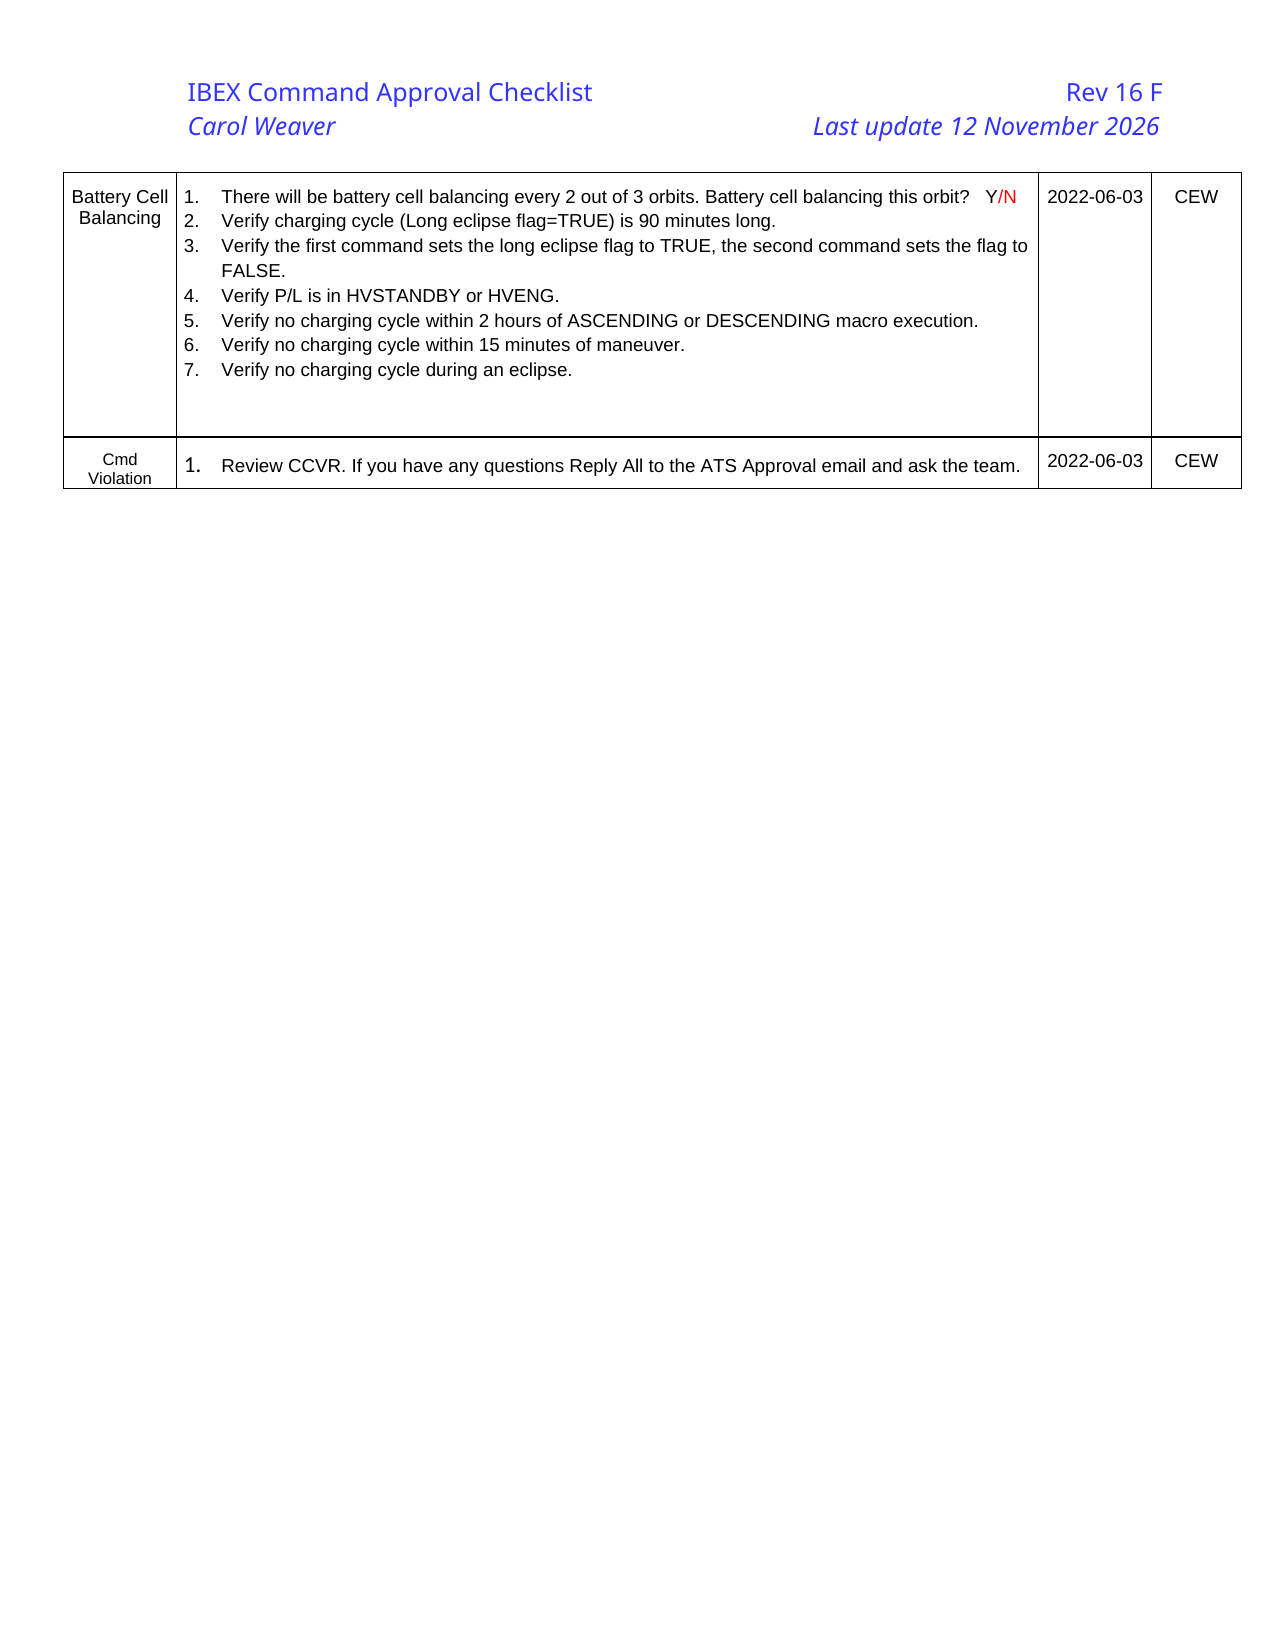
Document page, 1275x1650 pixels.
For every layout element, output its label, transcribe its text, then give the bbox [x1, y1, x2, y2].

table_cell Cmd Violation [64, 438, 176, 488]
table_cell Battery Cell Balancing [64, 173, 176, 436]
table_cell CEW [1152, 173, 1241, 436]
table_cell 2022-06-03 [1039, 173, 1151, 436]
table_cell There will be battery cell balancing every 2 out of 3 orbits. Battery cell balancing this orbit? Y/N Verify charging cycle (Long eclipse flag=TRUE) is 90 minutes long. Verify the first command sets the long eclipse flag to TRUE, the second command sets the flag to FALSE. Verify P/L is in HVSTANDBY or HVENG. Verify no charging cycle within 2 hours of ASCENDING or DESCENDING macro execution. Verify no charging cycle within 15 minutes of maneuver. Verify no charging cycle during an eclipse. [177, 173, 1038, 436]
table_cell 2022-06-03 [1039, 438, 1151, 488]
table_cell CEW [1152, 438, 1241, 488]
table_cell Review CCVR. If you have any questions Reply All to the ATS Approval email and ask the team. [177, 438, 1038, 488]
